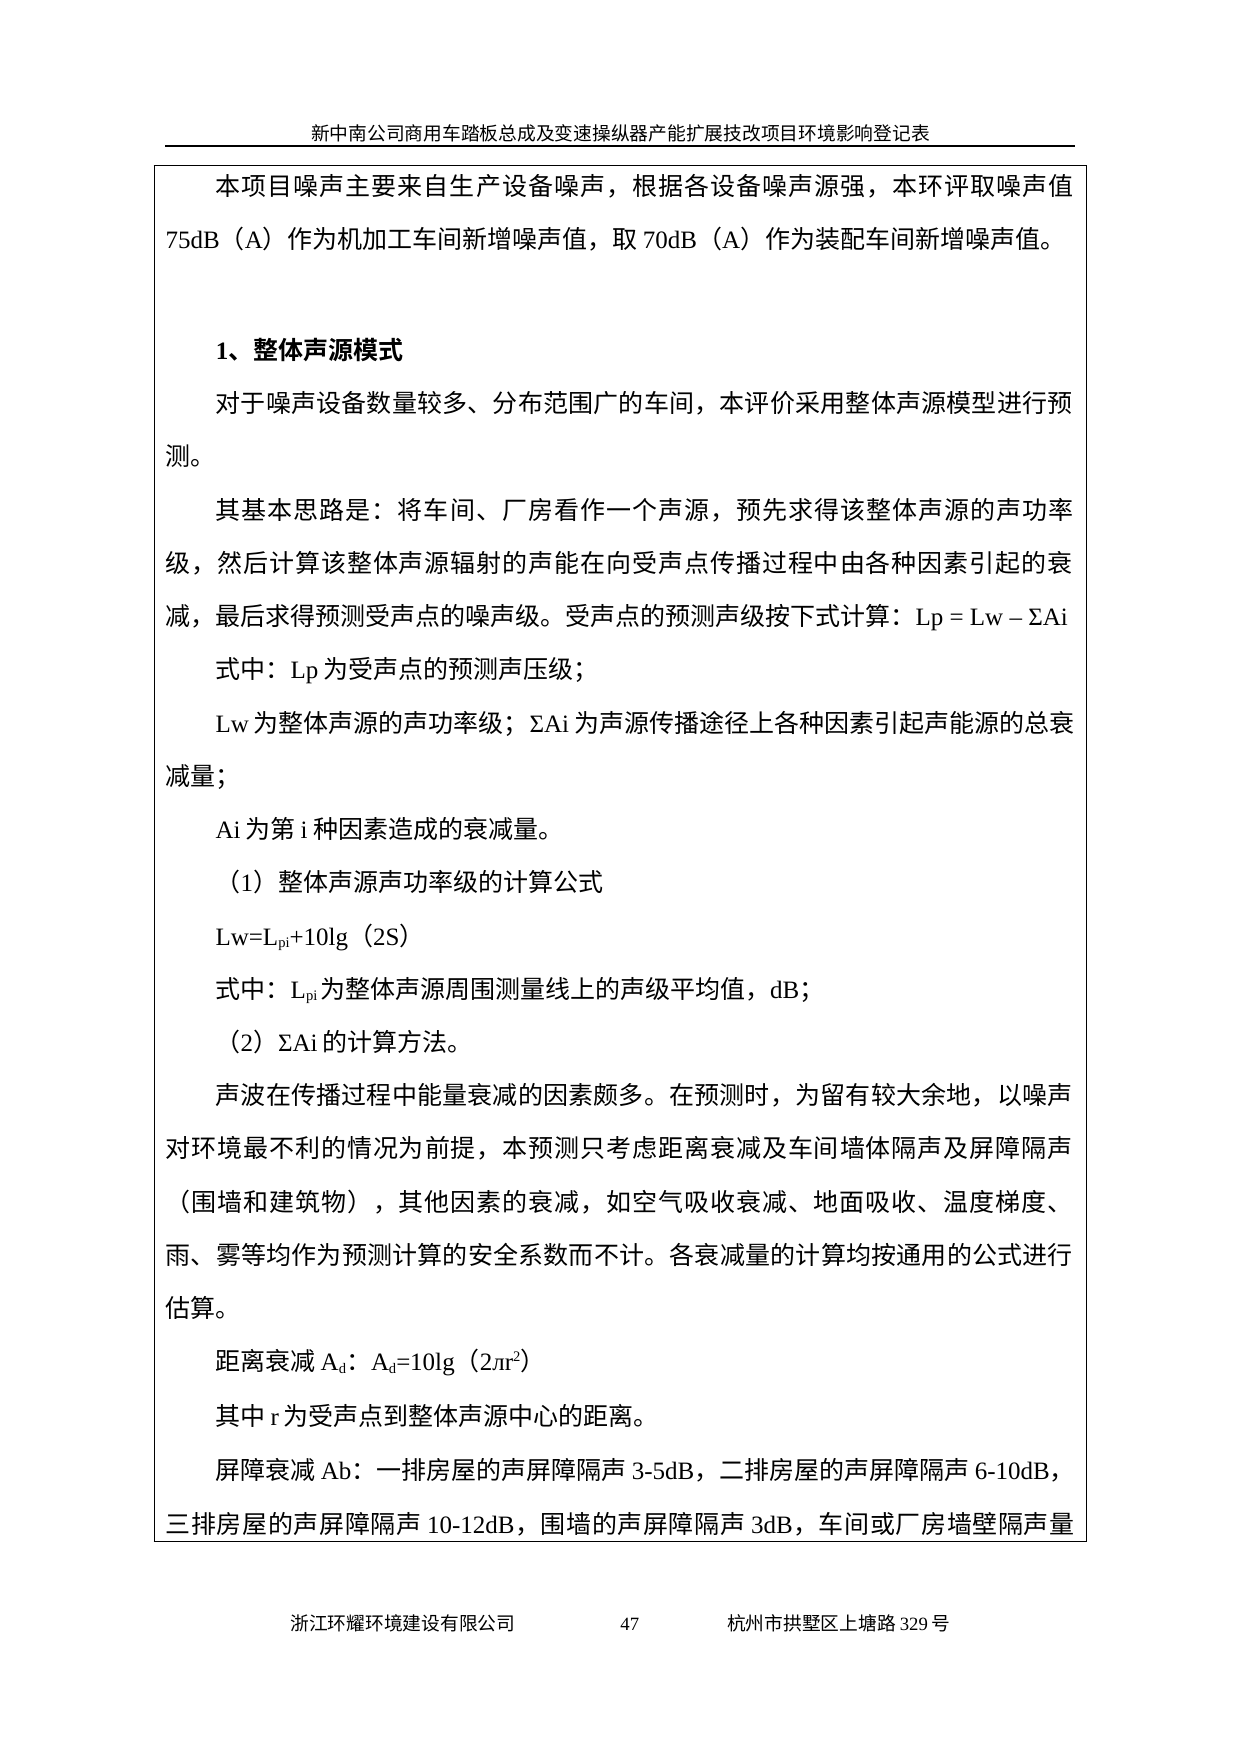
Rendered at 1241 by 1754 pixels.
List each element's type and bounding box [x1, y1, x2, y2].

table_header [155, 166, 1086, 1541]
